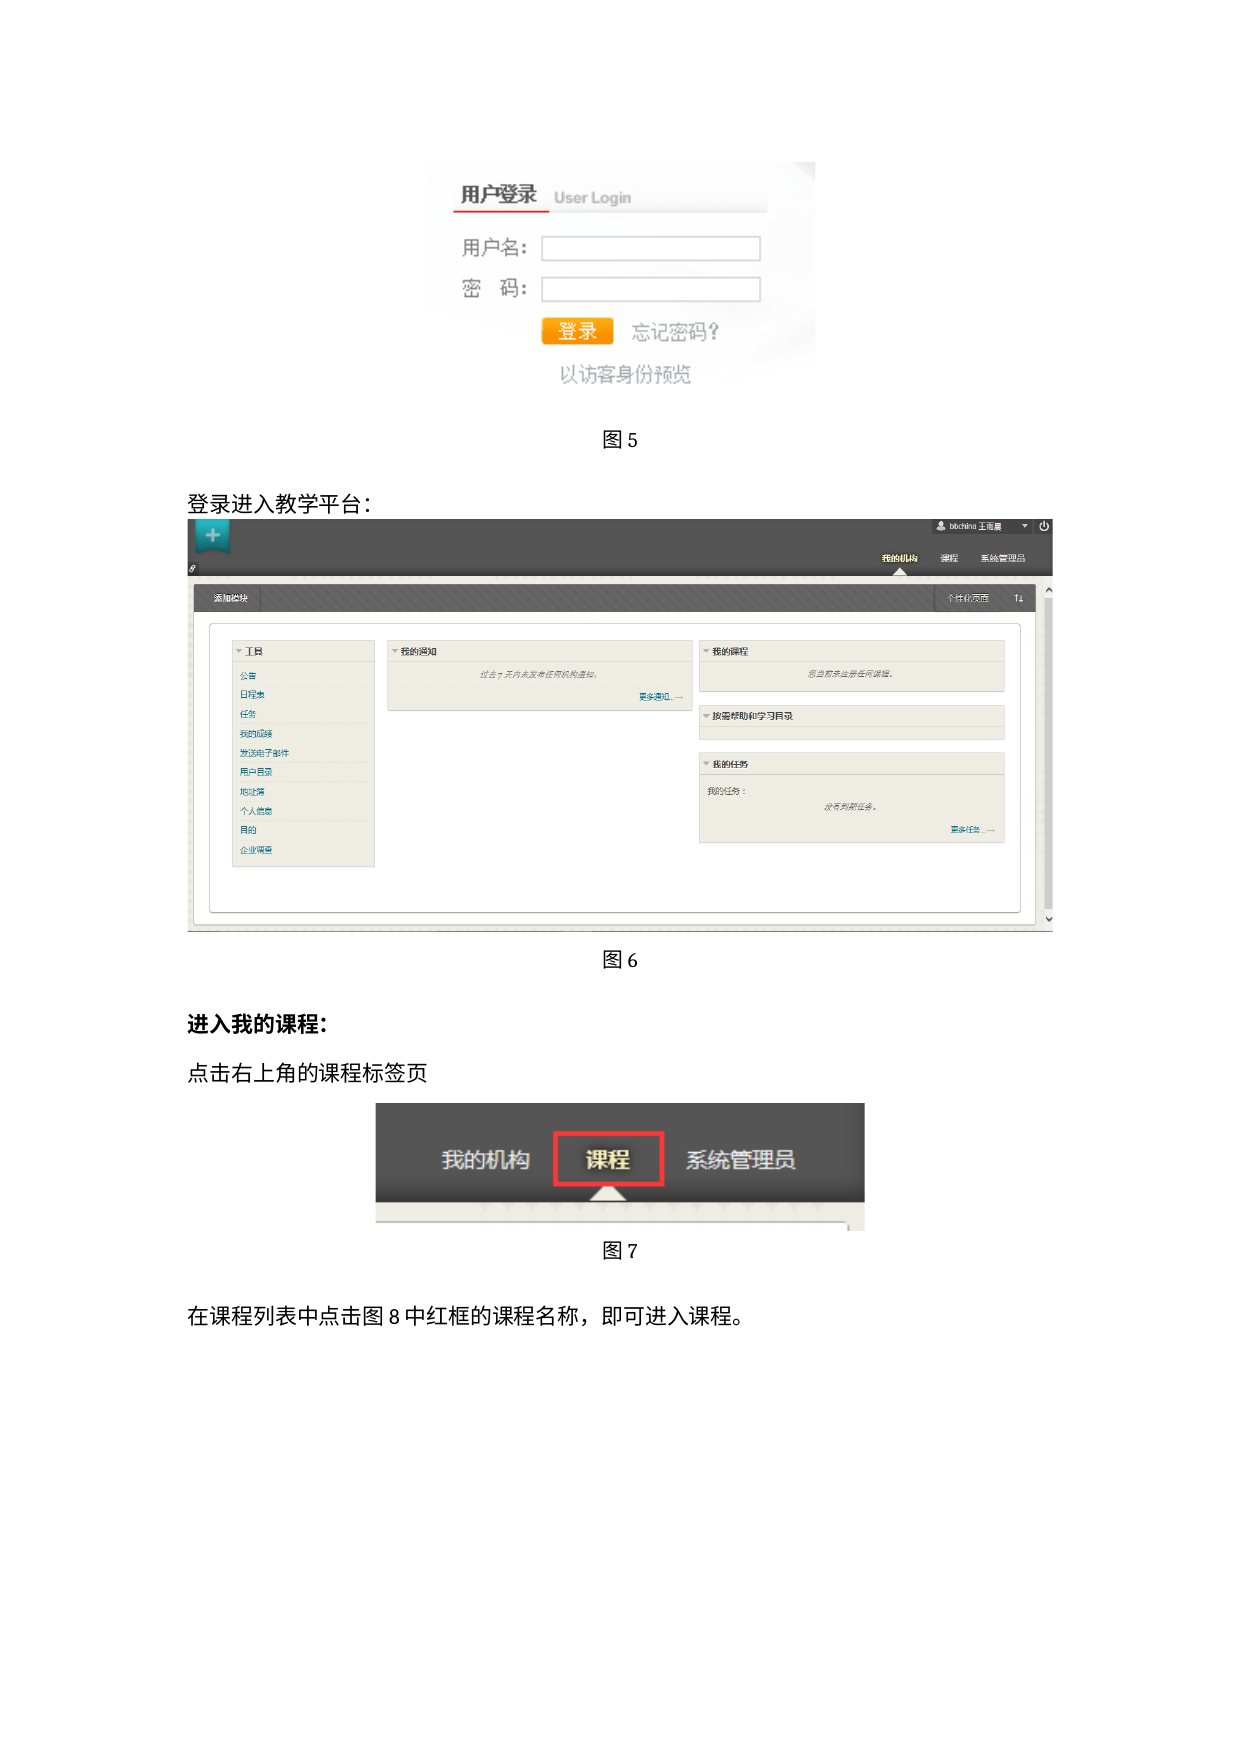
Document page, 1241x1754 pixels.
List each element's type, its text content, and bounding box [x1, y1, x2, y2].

picture [424, 162, 816, 409]
text 在课程列表中点击图8中红框的课程名称，即可进入课程。 [187, 1299, 1053, 1331]
text 图6 [187, 942, 1053, 974]
picture [187, 519, 1053, 932]
picture [375, 1103, 865, 1231]
text 登录进入教学平台： [187, 487, 1053, 519]
text 点击右上角的课程标签页 [187, 1055, 1053, 1088]
text 图7 [187, 1234, 1053, 1266]
text 进入我的课程： [187, 1007, 1053, 1039]
text 图5 [187, 422, 1053, 454]
